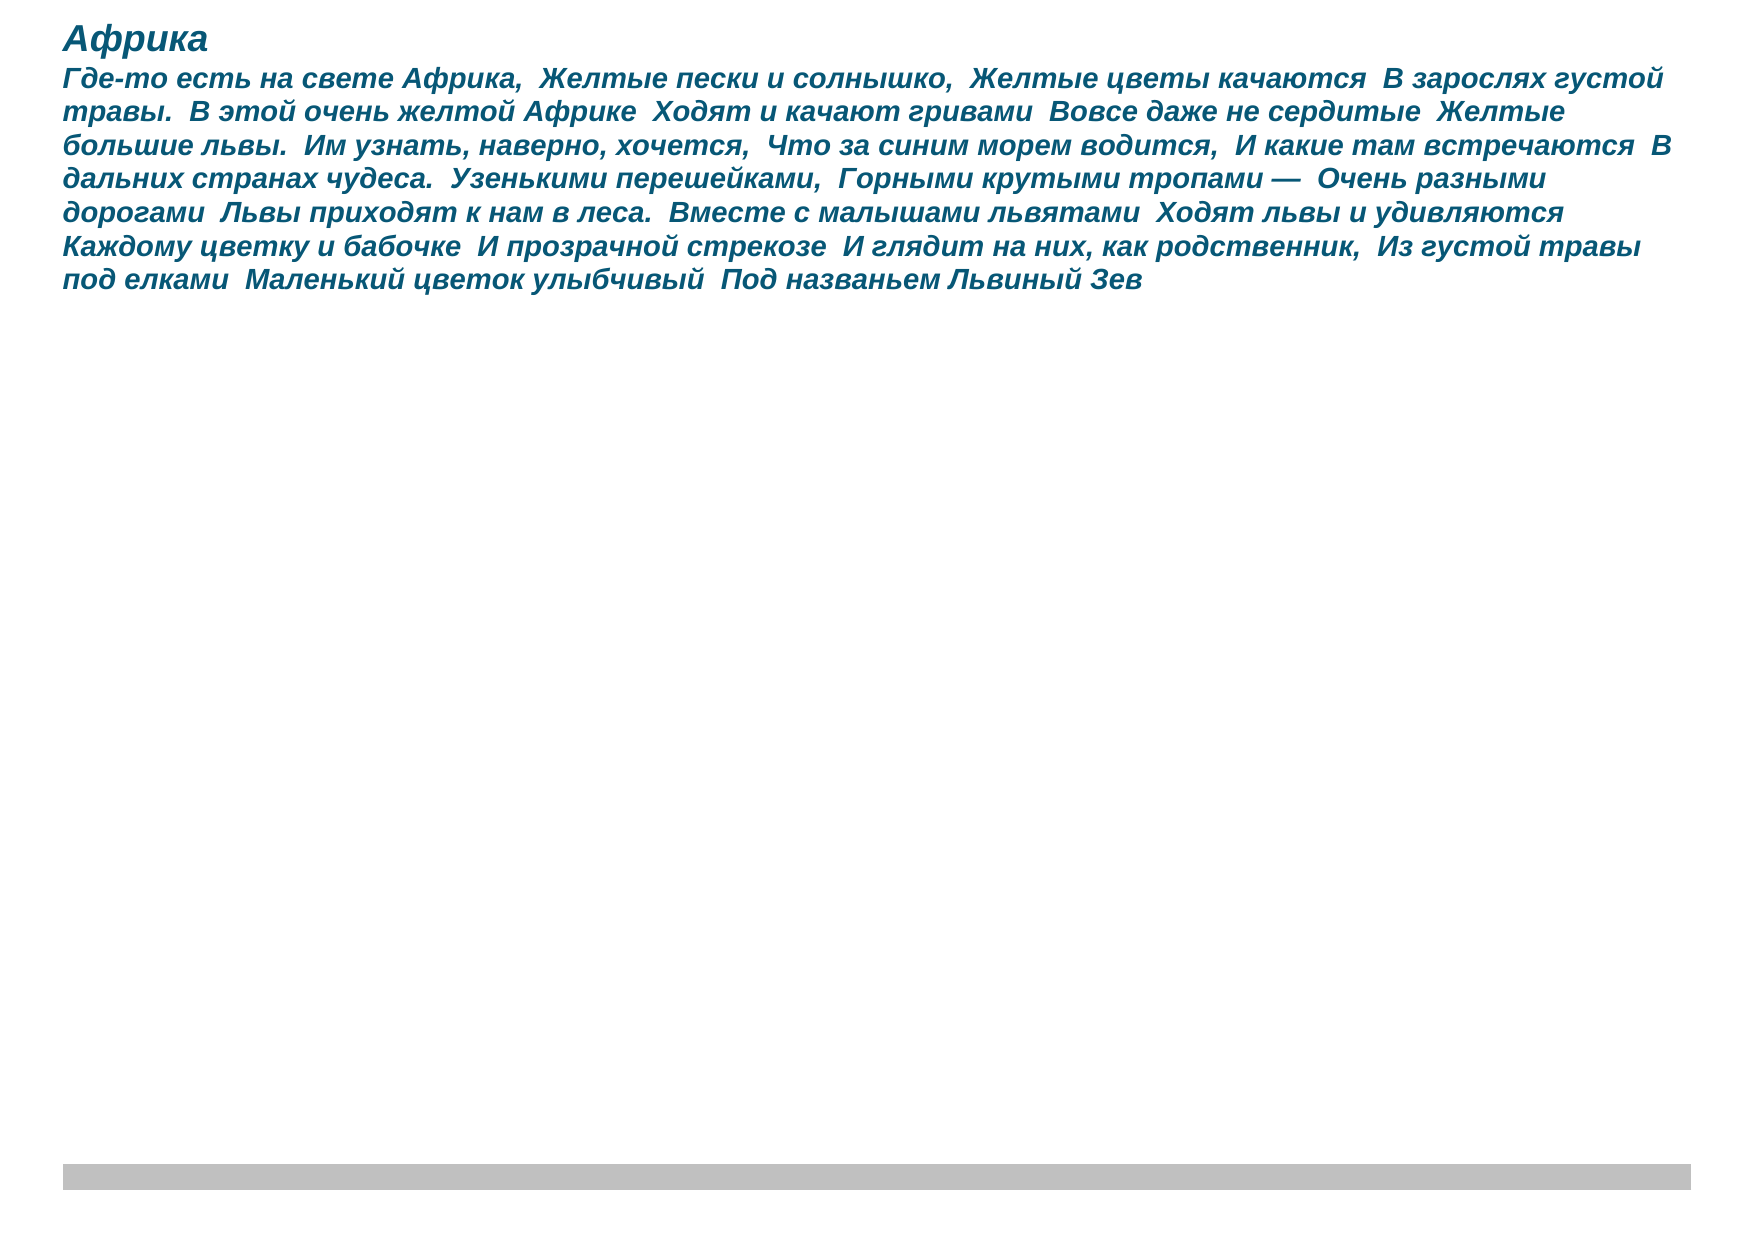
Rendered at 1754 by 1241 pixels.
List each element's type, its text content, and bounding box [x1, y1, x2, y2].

subtitle Африка [62, 17, 1691, 60]
text Где-то есть на свете Африка, [62, 61, 1691, 296]
